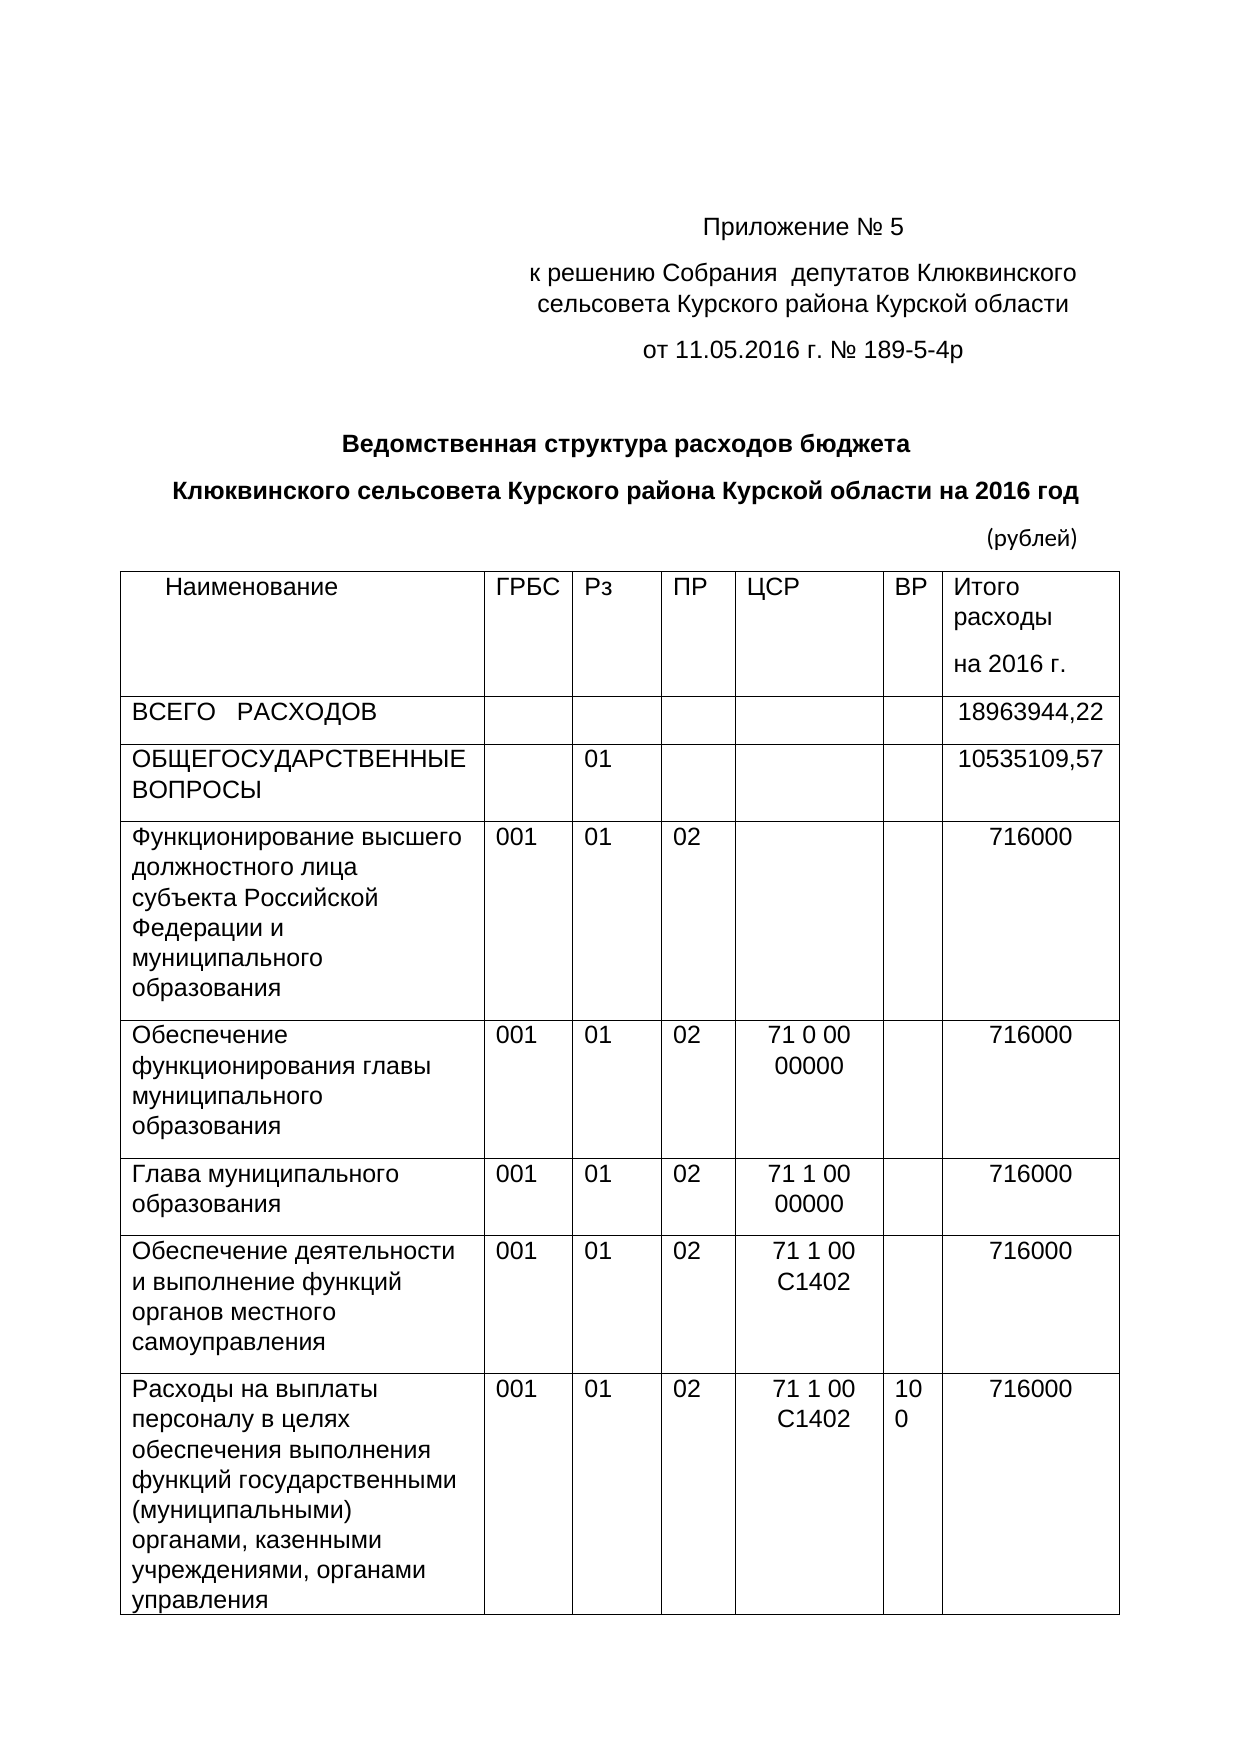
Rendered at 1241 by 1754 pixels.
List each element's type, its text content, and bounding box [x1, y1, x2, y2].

table_cell Обеспечение функционирования главы муниципального образования [121, 1021, 484, 1157]
table_cell 71 0 00 00000 [736, 1021, 883, 1157]
table_cell 716000 [943, 822, 1119, 1019]
table_cell [884, 1021, 942, 1157]
table_cell 001 [485, 1159, 572, 1235]
table_cell [573, 697, 661, 743]
table_cell 71 1 00 С1402 [736, 1236, 883, 1373]
table_header Наименование [121, 572, 484, 696]
table_cell [884, 822, 942, 1019]
table_cell [884, 1159, 942, 1235]
table_cell 01 [573, 1374, 661, 1614]
table_cell 01 [573, 1021, 661, 1157]
table_cell ВСЕГО РАСХОДОВ [121, 697, 484, 743]
table_header ЦСР [736, 572, 883, 696]
table_cell 001 [485, 822, 572, 1019]
text Приложение № 5 [514, 212, 1092, 240]
table_cell 01 [573, 1159, 661, 1235]
table_cell 02 [662, 1021, 735, 1157]
table_cell ОБЩЕГОСУДАРСТВЕННЫЕ ВОПРОСЫ [121, 745, 484, 821]
table_cell 001 [485, 1236, 572, 1373]
table_cell 716000 [943, 1159, 1119, 1235]
table_cell 716000 [943, 1374, 1119, 1614]
text к решению Собрания депутатов Клюквинского сельсовета Курского района Курской области [514, 258, 1092, 317]
table_cell Глава муниципального образования [121, 1159, 484, 1235]
table_cell 01 [573, 822, 661, 1019]
table_cell [736, 697, 883, 743]
table_cell 02 [662, 822, 735, 1019]
table_cell 01 [573, 1236, 661, 1373]
table_cell 02 [662, 1236, 735, 1373]
table_cell 71 1 00 00000 [736, 1159, 883, 1235]
table_cell [485, 745, 572, 821]
table_cell 716000 [943, 1021, 1119, 1157]
table_cell [662, 745, 735, 821]
table_cell [884, 745, 942, 821]
text от 11.05.2016 г. № 189-5-4р [514, 335, 1092, 364]
table_cell 02 [662, 1159, 735, 1235]
table_header ПР [662, 572, 735, 696]
table_cell [485, 697, 572, 743]
text (рублей) [174, 522, 1092, 553]
text Ведомственная структура расходов бюджета [159, 429, 1092, 458]
table_header Итого расходы на 2016 г. [943, 572, 1119, 696]
table_cell [884, 697, 942, 743]
table_cell 71 1 00 С1402 [736, 1374, 883, 1614]
table_cell 100 [884, 1374, 942, 1614]
table_cell 01 [573, 745, 661, 821]
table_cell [121, 1374, 484, 1614]
table_header Рз [573, 572, 661, 696]
table_cell 18963944,22 [943, 697, 1119, 743]
table_cell 001 [485, 1021, 572, 1157]
table_header ГРБС [485, 572, 572, 696]
table_cell Функционирование высшего должностного лица субъекта Российской Федерации и муниципального образования [121, 822, 484, 1019]
table_cell 716000 [943, 1236, 1119, 1373]
table_cell Обеспечение деятельности и выполнение функций органов местного самоуправления [121, 1236, 484, 1373]
table_cell 001 [485, 1374, 572, 1614]
table_cell 02 [662, 1374, 735, 1614]
table_header ВР [884, 572, 942, 696]
table_cell [736, 822, 883, 1019]
table_cell [736, 745, 883, 821]
text Клюквинского сельсовета Курского района Курской области на 2016 год [159, 476, 1092, 504]
table_cell [662, 697, 735, 743]
table_cell 10535109,57 [943, 745, 1119, 821]
table_cell [884, 1236, 942, 1373]
